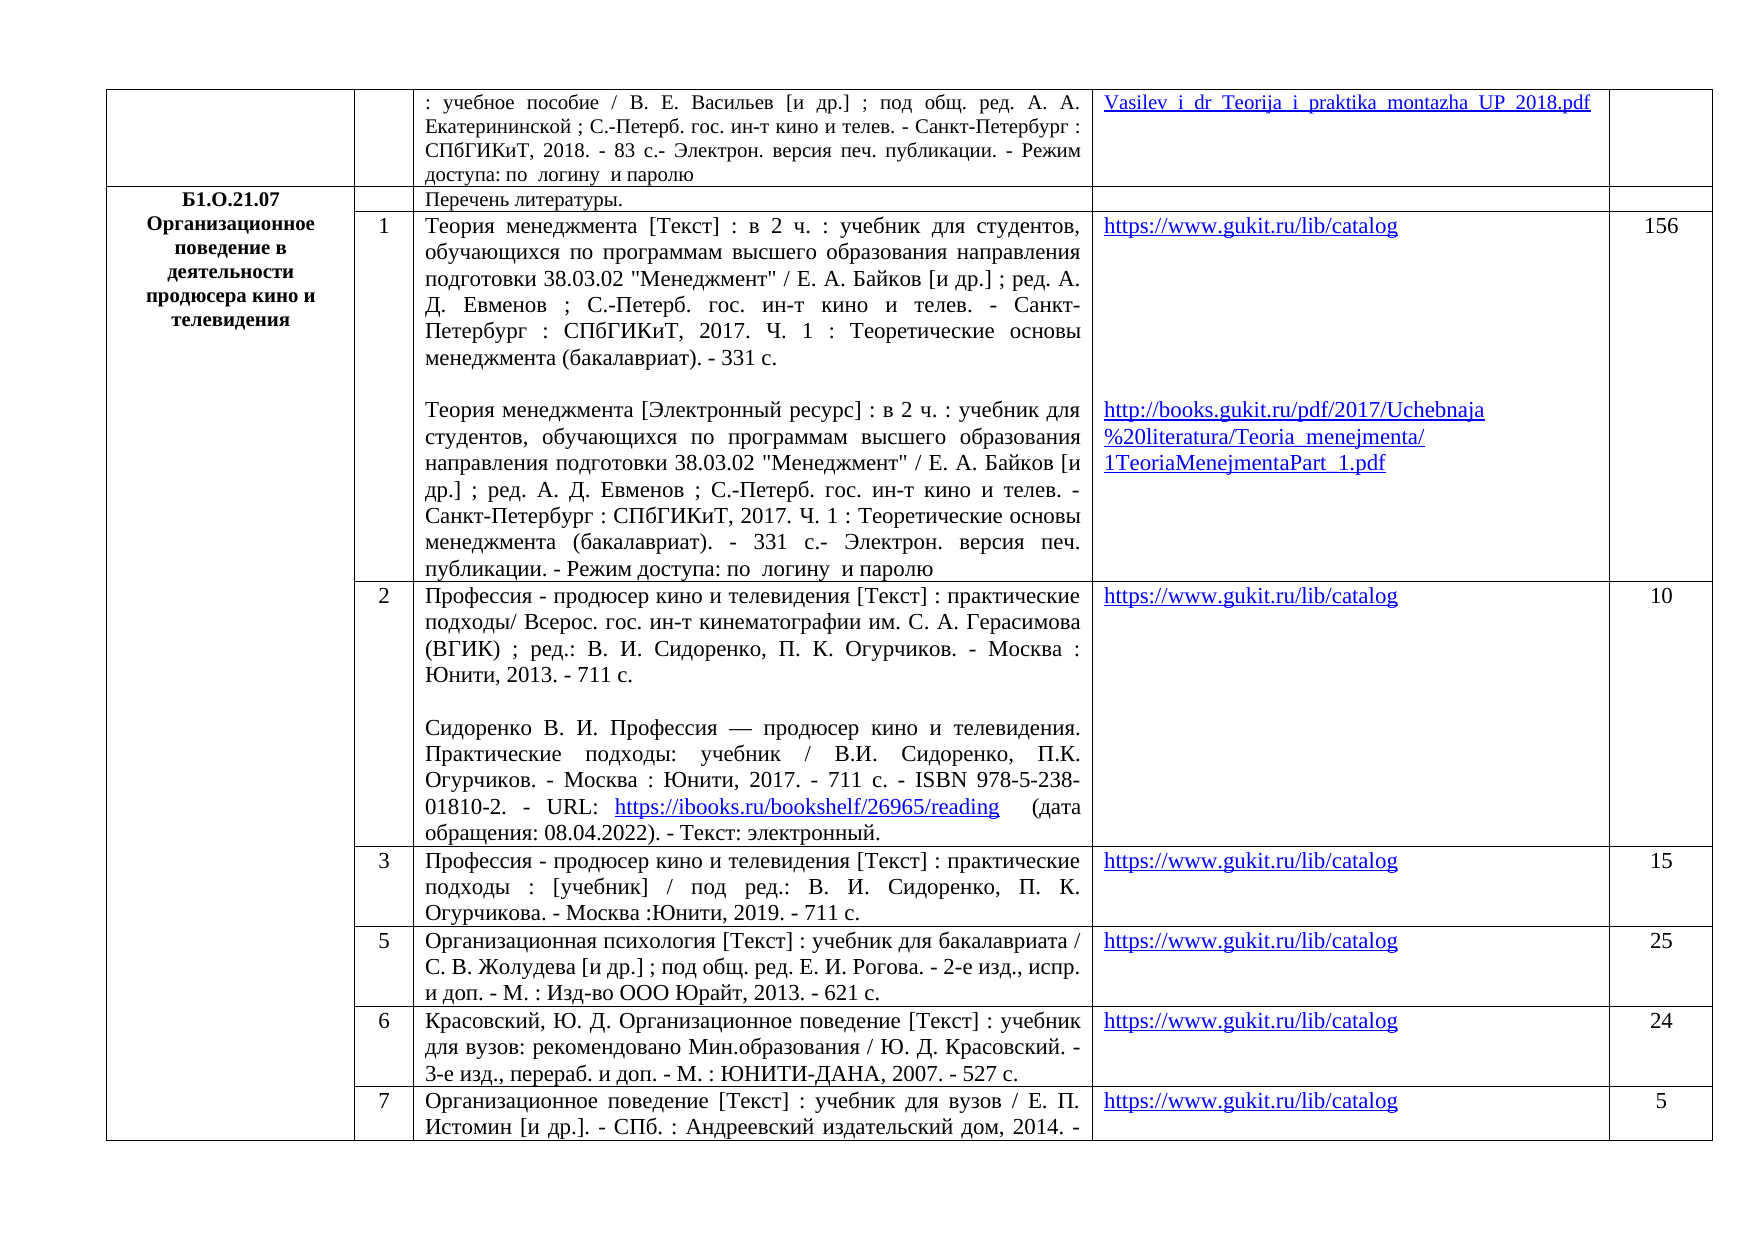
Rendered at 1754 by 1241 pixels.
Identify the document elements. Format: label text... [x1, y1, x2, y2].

table_cell Перечень литературы. [414, 187, 1092, 211]
table_cell 3 [355, 847, 413, 926]
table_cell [414, 1087, 1092, 1140]
table_cell 10 [1610, 582, 1712, 846]
table_cell 15 [1610, 847, 1712, 926]
table_cell [355, 187, 413, 211]
table_cell https://www.gukit.ru/lib/catalog [1093, 847, 1609, 926]
table_cell 5 [355, 90, 413, 186]
table_cell https://www.gukit.ru/lib/catalog [1093, 1007, 1609, 1086]
table_cell 60 [1610, 90, 1712, 186]
table_cell https://www.gukit.ru/lib/catalog [1093, 582, 1609, 846]
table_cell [1093, 1087, 1609, 1140]
table_cell Профессия - продюсер кино и телевидения [Текст] : практические подходы/ Всерос. гос. ин-т кинематографии им. С. А. Герасимова (ВГИК) ; ред.: В. И. Сидоренко, П. К. Огурчиков. - Москва : Юнити, 2013. - 711 с. Сидоренко В. И. Профессия — продюсер кино и телевидения. Практические подходы: учебник / В.И. Сидоренко, П.К. Огурчиков. - Москва : Юнити, 2017. - 711 с. - ISBN 978-5-238-01810-2. - URL: https://ibooks.ru/bookshelf/26965/reading (дата обращения: 08.04.2022). - Текст: электронный. [414, 582, 1092, 846]
table_cell Красовский, Ю. Д. Организационное поведение [Текст] : учебник для вузов: рекомендовано Мин.образования / Ю. Д. Красовский. - 3-е изд., перераб. и доп. - М. : ЮНИТИ-ДАНА, 2007. - 527 с. [414, 1007, 1092, 1086]
table_cell Б1.О.21.07 Организационное поведение в деятельности продюсера кино и телевидения [107, 187, 354, 1140]
table_cell 6 [355, 1007, 413, 1086]
table_cell https://www.gukit.ru/lib/catalog [1093, 927, 1609, 1006]
table_cell Организационная психология [Текст] : учебник для бакалавриата / С. В. Жолудева [и др.] ; под общ. ред. Е. И. Рогова. - 2-е изд., испр. и доп. - М. : Изд-во ООО Юрайт, 2013. - 621 с. [414, 927, 1092, 1006]
table_cell 7 [355, 1087, 413, 1140]
table_cell 5 [1610, 1087, 1712, 1140]
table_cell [414, 90, 1092, 186]
table_cell https://www.gukit.ru/lib/catalog http://books.gukit.ru/pdf/2017/Uchebnaja%20literatura/Teoria_menejmenta/1TeoriaMenejmentaPart_1.pdf [1093, 212, 1609, 581]
table_cell Теория менеджмента [Текст] : в 2 ч. : учебник для студентов, обучающихся по программам высшего образования направления подготовки 38.03.02 "Менеджмент" / Е. А. Байков [и др.] ; ред. А. Д. Евменов ; С.-Петерб. гос. ин-т кино и телев. - Санкт-Петербург : СПбГИКиТ, 2017. Ч. 1 : Теоретические основы менеджмента (бакалавриат). - 331 с. Теория менеджмента [Электронный ресурс] : в 2 ч. : учебник для студентов, обучающихся по программам высшего образования направления подготовки 38.03.02 "Менеджмент" / Е. А. Байков [и др.] ; ред. А. Д. Евменов ; С.-Петерб. гос. ин-т кино и телев. - Санкт-Петербург : СПбГИКиТ, 2017. Ч. 1 : Теоретические основы менеджмента (бакалавриат). - 331 с.- Электрон. версия печ. публикации. - Режим доступа: по логину и паролю [414, 212, 1092, 581]
table_cell 156 [1610, 212, 1712, 581]
table_cell 2 [355, 582, 413, 846]
table_cell [1093, 187, 1609, 211]
table_cell Профессия - продюсер кино и телевидения [Текст] : практические подходы : [учебник] / под ред.: В. И. Сидоренко, П. К. Огурчикова. - Москва :Юнити, 2019. - 711 с. [414, 847, 1092, 926]
table_cell 1 [355, 212, 413, 581]
table_cell 24 [1610, 1007, 1712, 1086]
table_cell 25 [1610, 927, 1712, 1006]
table_cell [1610, 187, 1712, 211]
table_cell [1093, 90, 1609, 186]
table_cell 5 [355, 927, 413, 1006]
